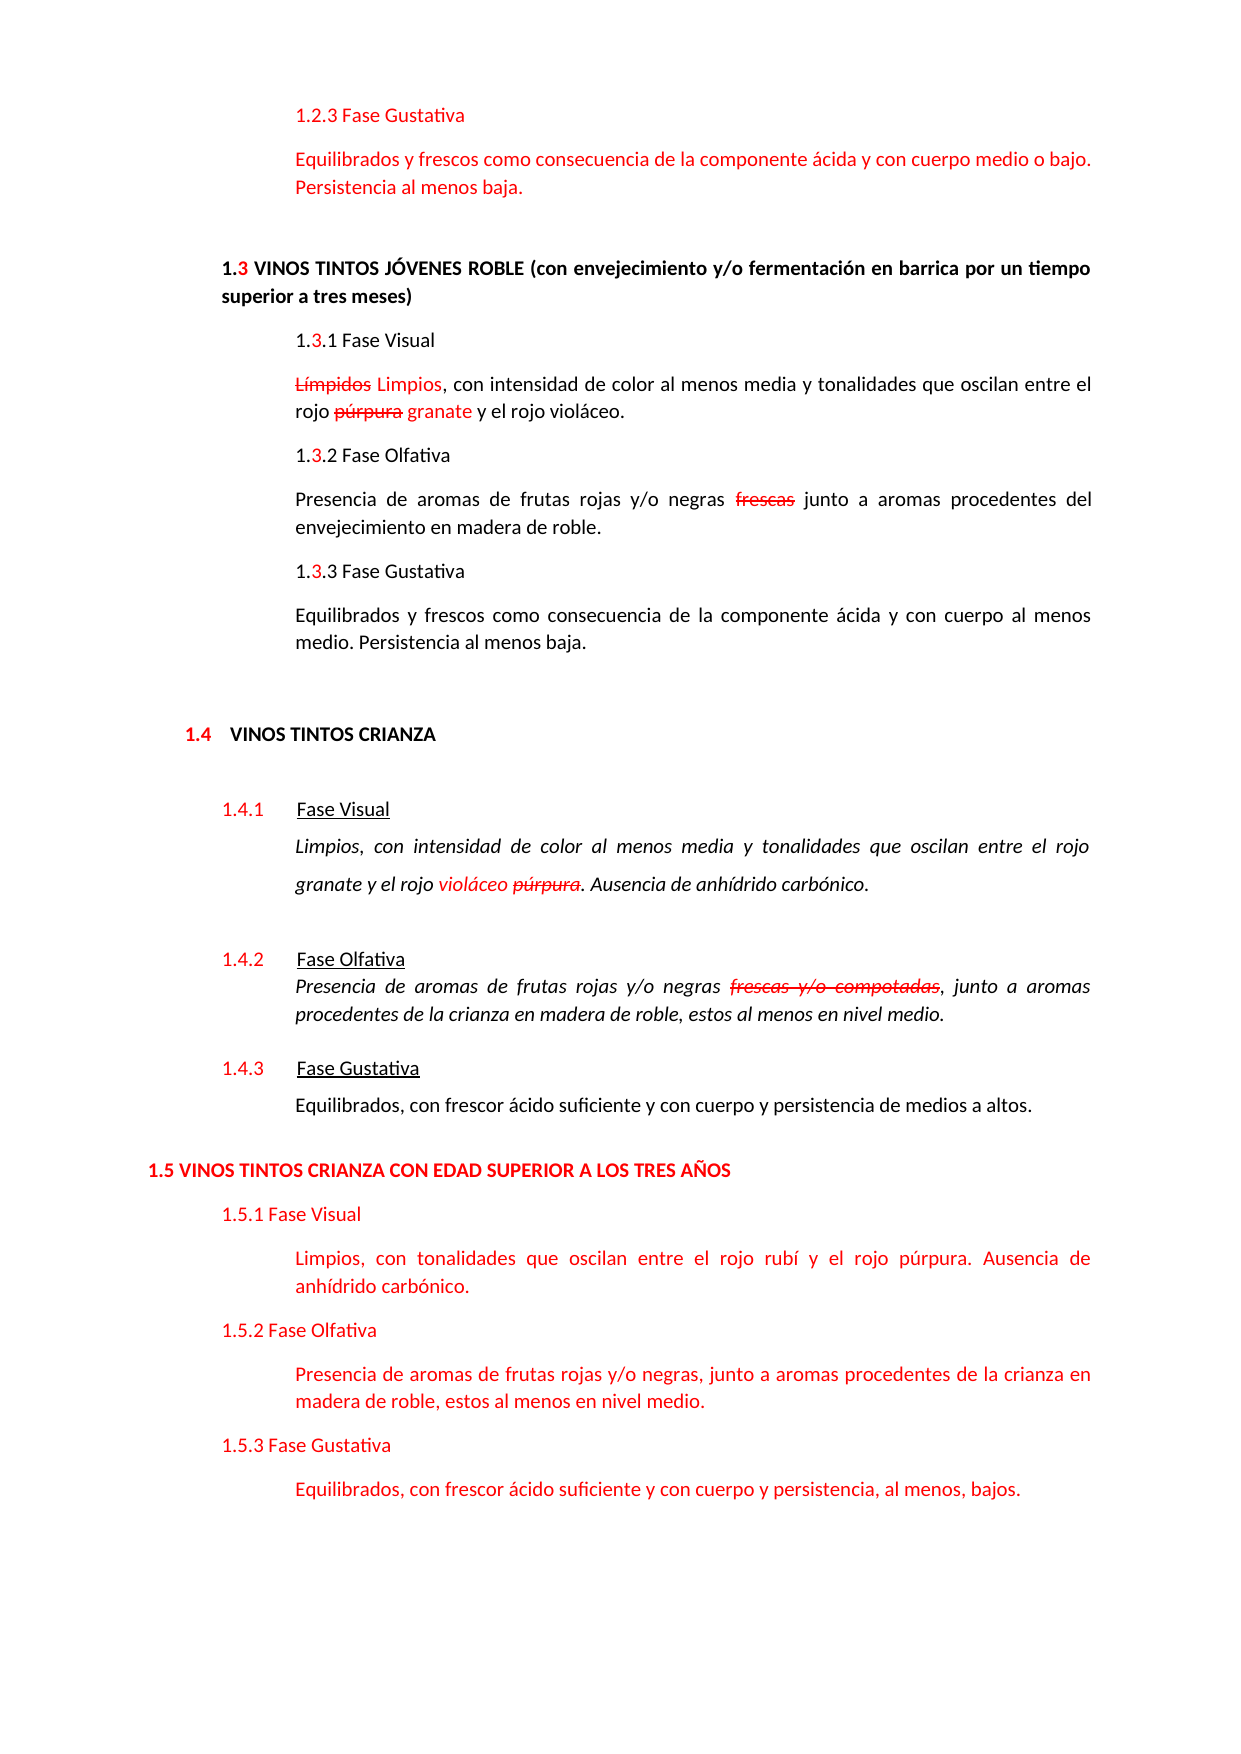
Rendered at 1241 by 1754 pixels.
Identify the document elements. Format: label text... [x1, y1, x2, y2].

text 1.5.3 Fase Gustativa [148, 1433, 1093, 1458]
text 1.2.3 Fase Gustativa [295, 102, 1093, 128]
text Equilibrados y frescos como consecuencia de la componente ácida y con cuerpo al menos medio. Persistencia al menos baja. [295, 602, 1093, 655]
text Limpios, con intensidad de color al menos media y tonalidades que oscilan entre el rojo granate y el rojo violáceo púrpura. Ausencia de anhídrido carbónico. [295, 823, 1093, 898]
text 1.5.2 Fase Olfativa [148, 1317, 1093, 1342]
text Equilibrados, con frescor ácido suficiente y con cuerpo y persistencia, al menos, bajos. [295, 1477, 1093, 1502]
text 1.3.3 Fase Gustativa [295, 558, 1093, 583]
text 1.3.1 Fase Visual [295, 327, 1093, 352]
text Equilibrados y frescos como consecuencia de la componente ácida y con cuerpo medio o bajo. Persistencia al menos baja. [295, 147, 1093, 199]
list Fase Visual [222, 786, 1093, 823]
text 1.5.1 Fase Visual [148, 1202, 1093, 1227]
text Limpios, con tonalidades que oscilan entre el rojo rubí y el rojo púrpura. Ausencia de anhídrido carbónico. [295, 1246, 1093, 1298]
list Presencia de aromas de frutas rojas y/o negras frescas y/o compotadas, junto a aromas procedentes de la crianza en madera de roble, estos al menos en nivel medio. [295, 973, 1093, 1026]
list Fase Gustativa [222, 1045, 1093, 1082]
text Equilibrados, con frescor ácido suficiente y con cuerpo y persistencia de medios a altos. [295, 1082, 1093, 1120]
text Límpidos Limpios, con intensidad de color al menos media y tonalidades que oscilan entre el rojo púrpura granate y el rojo violáceo. [295, 371, 1093, 424]
list Fase Olfativa [222, 936, 1093, 973]
text Presencia de aromas de frutas rojas y/o negras frescas junto a aromas procedentes del envejecimiento en madera de roble. [295, 487, 1093, 539]
text Presencia de aromas de frutas rojas y/o negras, junto a aromas procedentes de la crianza en madera de roble, estos al menos en nivel medio. [295, 1361, 1093, 1414]
text 1.3.2 Fase Olfativa [295, 442, 1093, 468]
list VINOS TINTOS CRIANZA [184, 711, 1093, 748]
text 1.3 VINOS TINTOS JÓVENES ROBLE (con envejecimiento y/o fermentación en barrica por un tiempo superior a tres meses) [221, 256, 1093, 308]
text 1.5 VINOS TINTOS CRIANZA CON EDAD SUPERIOR A LOS TRES AÑOS [148, 1157, 1093, 1183]
